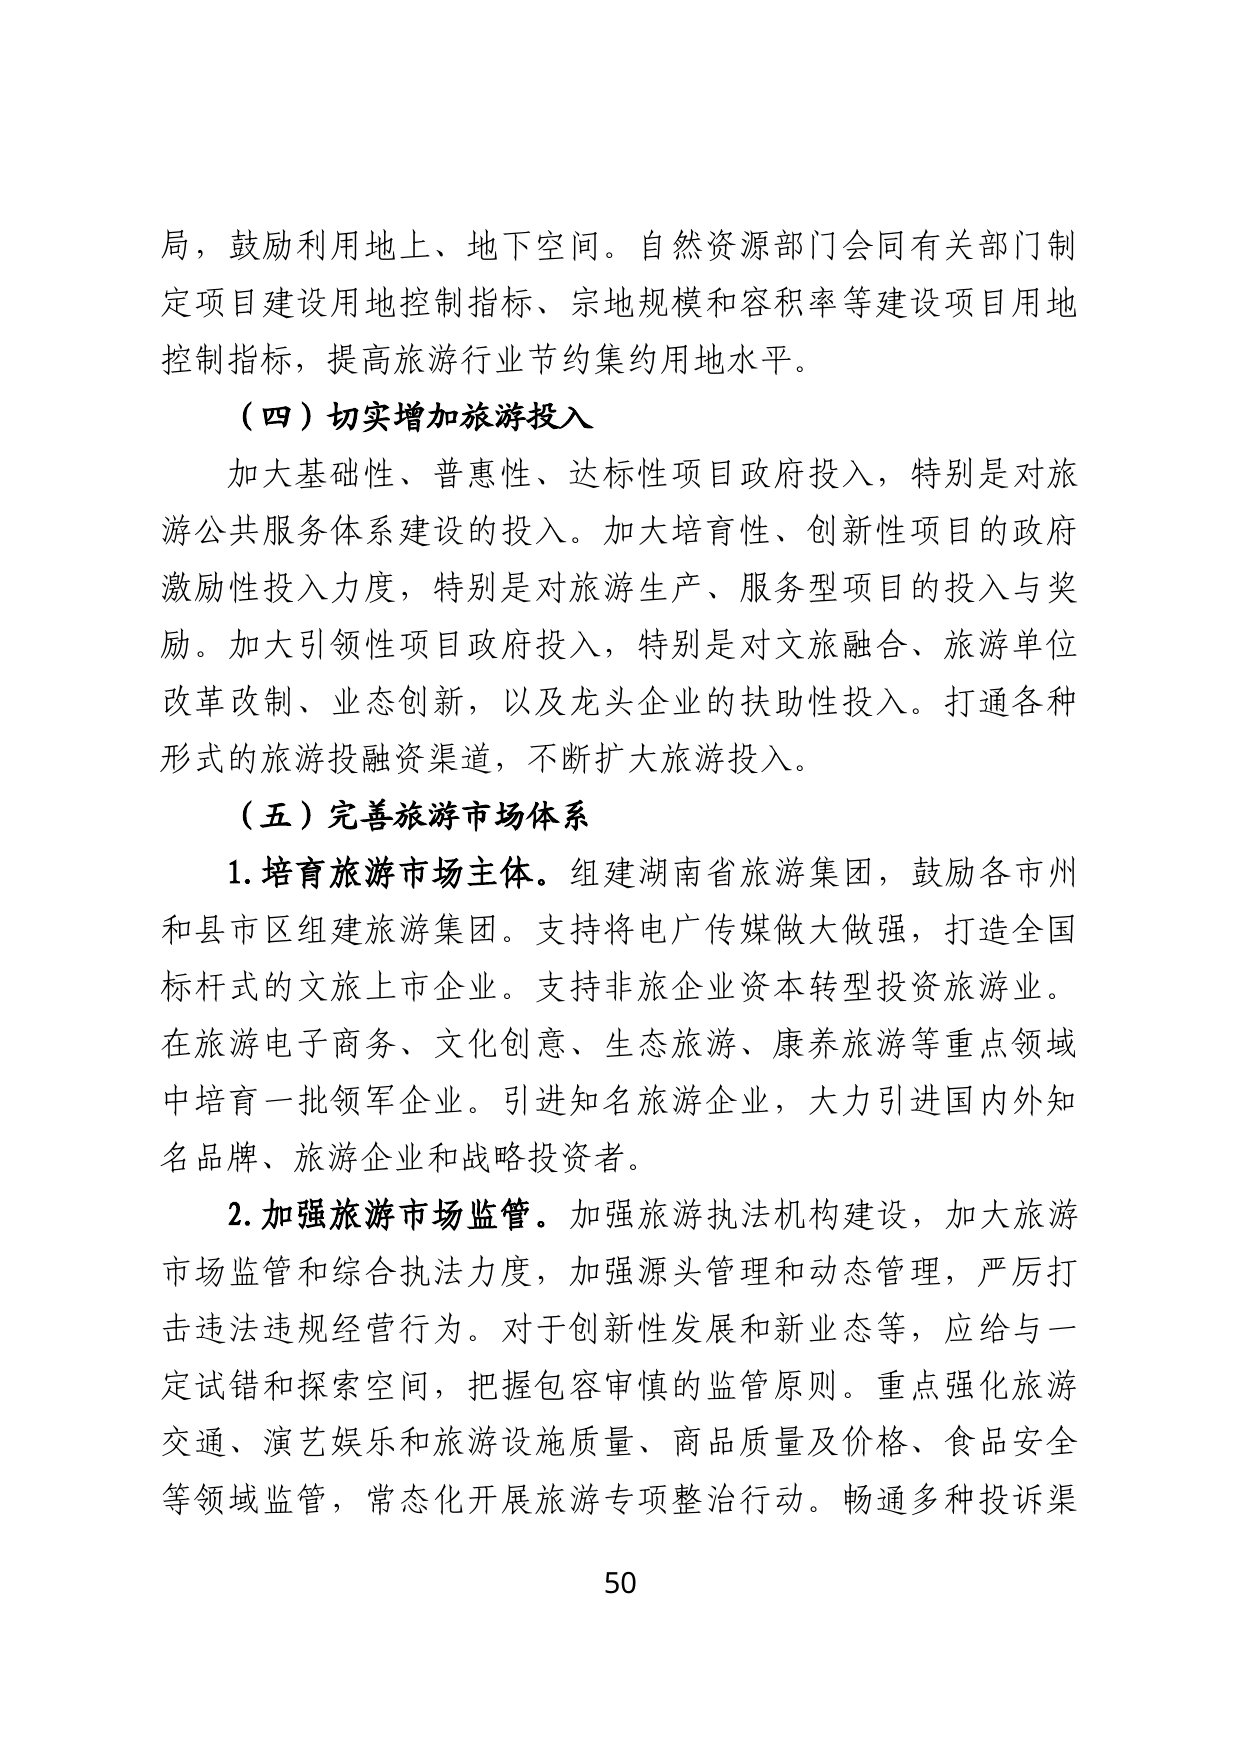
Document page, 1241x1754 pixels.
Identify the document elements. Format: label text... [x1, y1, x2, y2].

text 1.培育旅游市场主体。组建湖南省旅游集团，鼓励各市州和县市区组建旅游集团。支持将电广传媒做大做强，打造全国标杆式的文旅上市企业。支持非旅企业资本转型投资旅游业。在旅游电子商务、文化创意、生态旅游、康养旅游等重点领域中培育一批领军企业。引进知名旅游企业，大力引进国内外知名品牌、旅游企业和战略投资者。 [159, 851, 1081, 1174]
text 加大基础性、普惠性、达标性项目政府投入，特别是对旅游公共服务体系建设的投入。加大培育性、创新性项目的政府激励性投入力度，特别是对旅游生产、服务型项目的投入与奖励。加大引领性项目政府投入，特别是对文旅融合、旅游单位改革改制、业态创新，以及龙头企业的扶助性投入。打通各种形式的旅游投融资渠道，不断扩大旅游投入。 [159, 452, 1081, 775]
subtitle （四）切实增加旅游投入 [159, 395, 1081, 433]
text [159, 224, 1081, 376]
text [159, 1193, 1081, 1516]
subtitle （五）完善旅游市场体系 [159, 794, 1081, 832]
